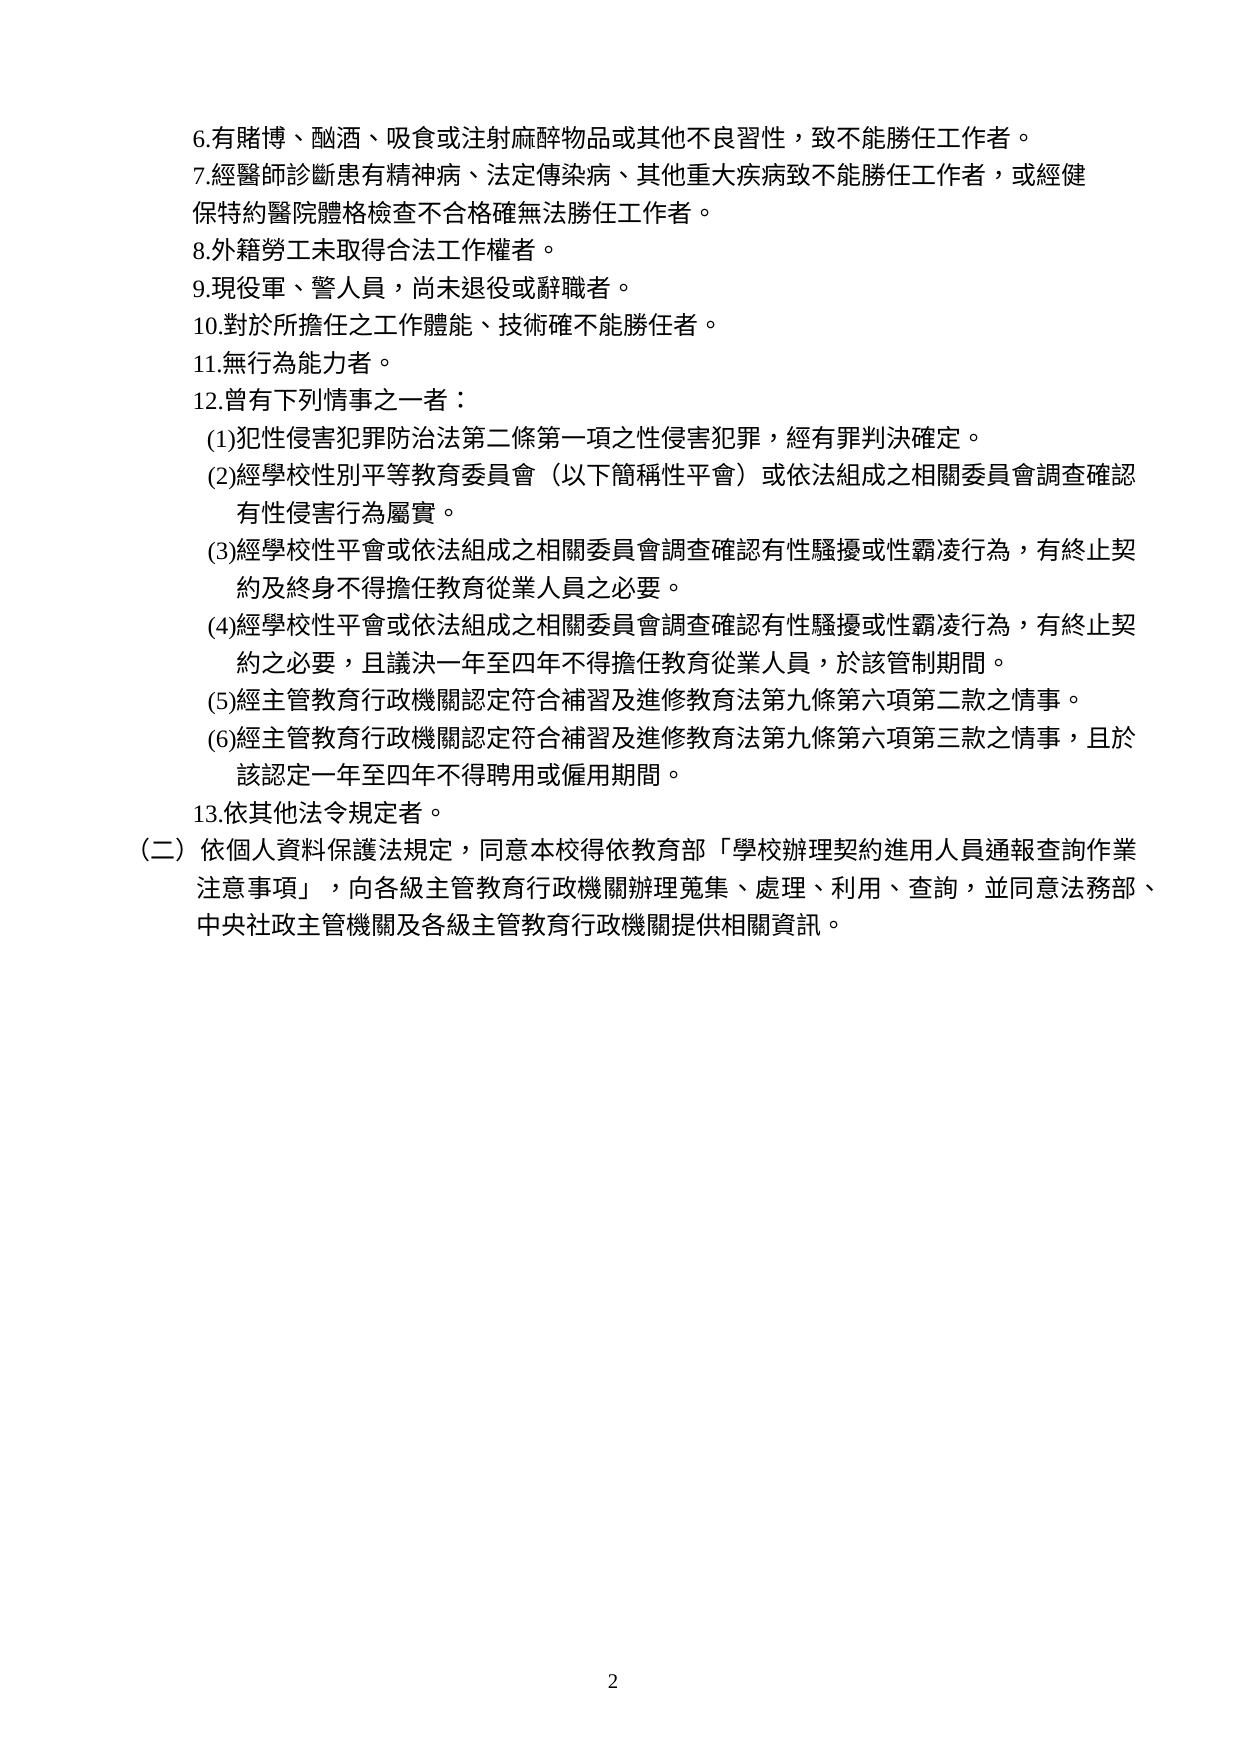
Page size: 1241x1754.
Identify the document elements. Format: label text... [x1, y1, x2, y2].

text 8.外籍勞工未取得合法工作權者。 [192, 230, 1137, 267]
text (2)經學校性別平等教育委員會（以下簡稱性平會）或依法組成之相關委員會調查確認有性侵害行為屬實。 [207, 455, 1137, 530]
text 11.無行為能力者。 [192, 342, 1137, 380]
text 9.現役軍、警人員，尚未退役或辭職者。 [192, 267, 1137, 305]
text 12.曾有下列情事之一者： [192, 380, 1137, 417]
text (6)經主管教育行政機關認定符合補習及進修教育法第九條第六項第三款之情事，且於該認定一年至四年不得聘用或僱用期間。 [207, 717, 1137, 792]
text (3)經學校性平會或依法組成之相關委員會調查確認有性騷擾或性霸凌行為，有終止契約及終身不得擔任教育從業人員之必要。 [207, 530, 1137, 605]
text (4)經學校性平會或依法組成之相關委員會調查確認有性騷擾或性霸凌行為，有終止契約之必要，且議決一年至四年不得擔任教育從業人員，於該管制期間。 [207, 605, 1137, 680]
text (5)經主管教育行政機關認定符合補習及進修教育法第九條第六項第二款之情事。 [207, 680, 1137, 717]
text 保特約醫院體格檢查不合格確無法勝任工作者。 [192, 192, 1137, 230]
text 7.經醫師診斷患有精神病、法定傳染病、其他重大疾病致不能勝任工作者，或經健 [192, 155, 1137, 192]
text （二）依個人資料保護法規定，同意本校得依教育部「學校辦理契約進用人員通報查詢作業注意事項」，向各級主管教育行政機關辦理蒐集、處理、利用、查詢，並同意法務部、中央社政主管機關及各級主管教育行政機關提供相關資訊。 [125, 830, 1137, 942]
text 13.依其他法令規定者。 [192, 792, 1137, 830]
text 10.對於所擔任之工作體能、技術確不能勝任者。 [192, 305, 1137, 342]
text 6.有賭博、酗酒、吸食或注射麻醉物品或其他不良習性，致不能勝任工作者。 [192, 117, 1137, 155]
text (1)犯性侵害犯罪防治法第二條第一項之性侵害犯罪，經有罪判決確定。 [207, 417, 1137, 455]
